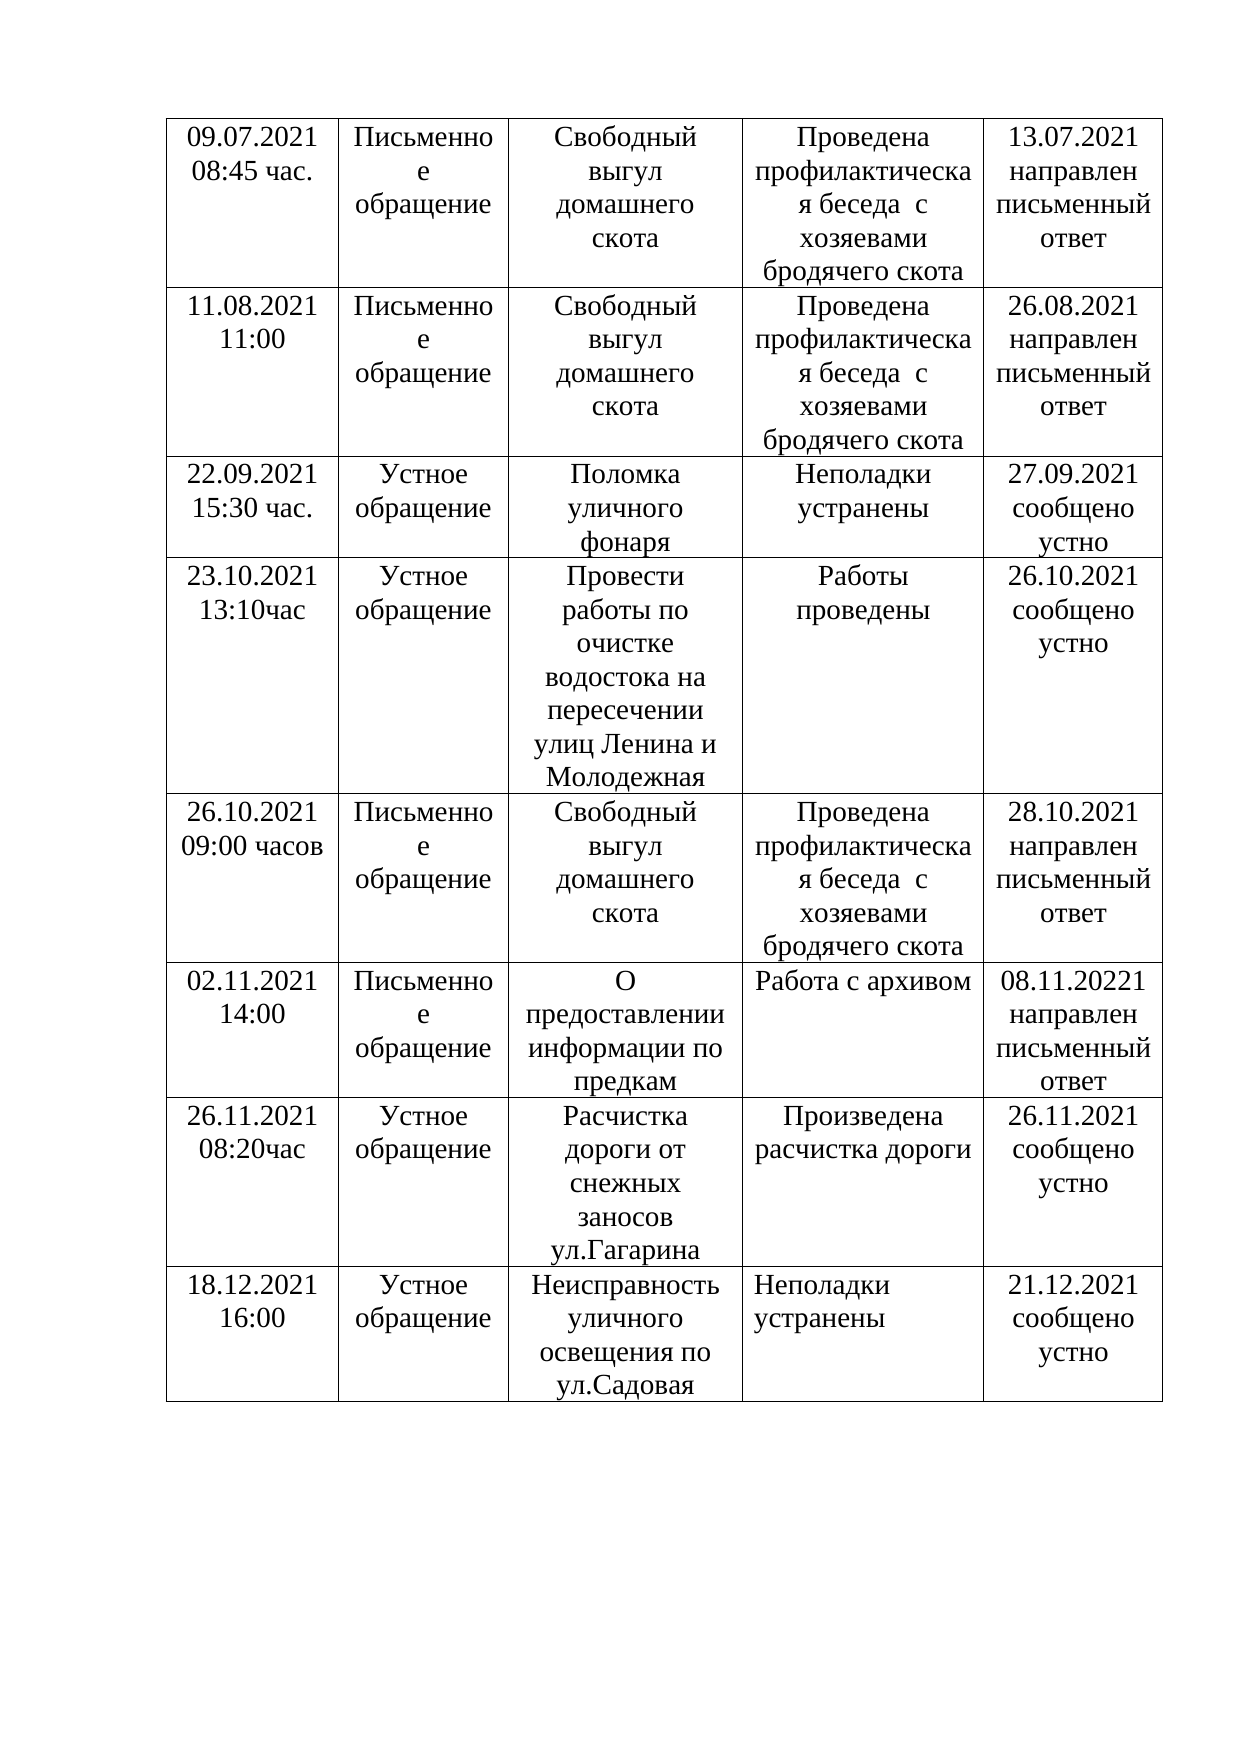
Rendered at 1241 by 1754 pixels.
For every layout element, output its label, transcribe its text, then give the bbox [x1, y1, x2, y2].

table_cell 23.10.2021 13:10час [167, 558, 338, 793]
table_cell Неполадки устранены [743, 1267, 983, 1401]
table_cell 09.07.2021 08:45 час. [167, 119, 338, 287]
table_cell 28.10.2021 направлен письменный ответ [984, 794, 1162, 962]
table_cell Письменное обращение [339, 119, 508, 287]
table_cell Провести работы по очистке водостока на пересечении улиц Ленина и Молодежная [509, 558, 742, 793]
table_cell 26.11.2021 08:20час [167, 1098, 338, 1266]
table_cell Работы проведены [743, 558, 983, 793]
table_cell Проведена профилактическая беседа с хозяевами бродячего скота [743, 794, 983, 962]
table_cell Произведена расчистка дороги [743, 1098, 983, 1266]
table_cell 26.11.2021 сообщено устно [984, 1098, 1162, 1266]
table_cell 26.10.2021 09:00 часов [167, 794, 338, 962]
table_cell Свободный выгул домашнего скота [509, 119, 742, 287]
table_cell О предоставлении информации по предкам [509, 963, 742, 1097]
table_cell Устное обращение [339, 457, 508, 557]
table_cell Проведена профилактическая беседа с хозяевами бродячего скота [743, 288, 983, 456]
table_cell Свободный выгул домашнего скота [509, 794, 742, 962]
table_cell Устное обращение [339, 558, 508, 793]
table_cell Расчистка дороги от снежных заносов ул.Гагарина [509, 1098, 742, 1266]
table_cell Неисправность уличного освещения по ул.Садовая [509, 1267, 742, 1401]
table_cell 21.12.2021 сообщено устно [984, 1267, 1162, 1401]
table_cell Работа с архивом [743, 963, 983, 1097]
table_cell 11.08.2021 11:00 [167, 288, 338, 456]
table_cell Проведена профилактическая беседа с хозяевами бродячего скота [743, 119, 983, 287]
table_cell 27.09.2021 сообщено устно [984, 457, 1162, 557]
table_cell Письменное обращение [339, 288, 508, 456]
table_cell Свободный выгул домашнего скота [509, 288, 742, 456]
table_cell 13.07.2021 направлен письменный ответ [984, 119, 1162, 287]
table_cell 02.11.2021 14:00 [167, 963, 338, 1097]
table_cell 26.08.2021 направлен письменный ответ [984, 288, 1162, 456]
table_cell Устное обращение [339, 1098, 508, 1266]
table_cell Неполадки устранены [743, 457, 983, 557]
table_cell Устное обращение [339, 1267, 508, 1401]
table_cell 22.09.2021 15:30 час. [167, 457, 338, 557]
table_cell Письменное обращение [339, 963, 508, 1097]
table_cell 08.11.20221 направлен письменный ответ [984, 963, 1162, 1097]
table_cell 26.10.2021 сообщено устно [984, 558, 1162, 793]
table_cell 18.12.2021 16:00 [167, 1267, 338, 1401]
table_cell Письменное обращение [339, 794, 508, 962]
table_cell Поломка уличного фонаря [509, 457, 742, 557]
